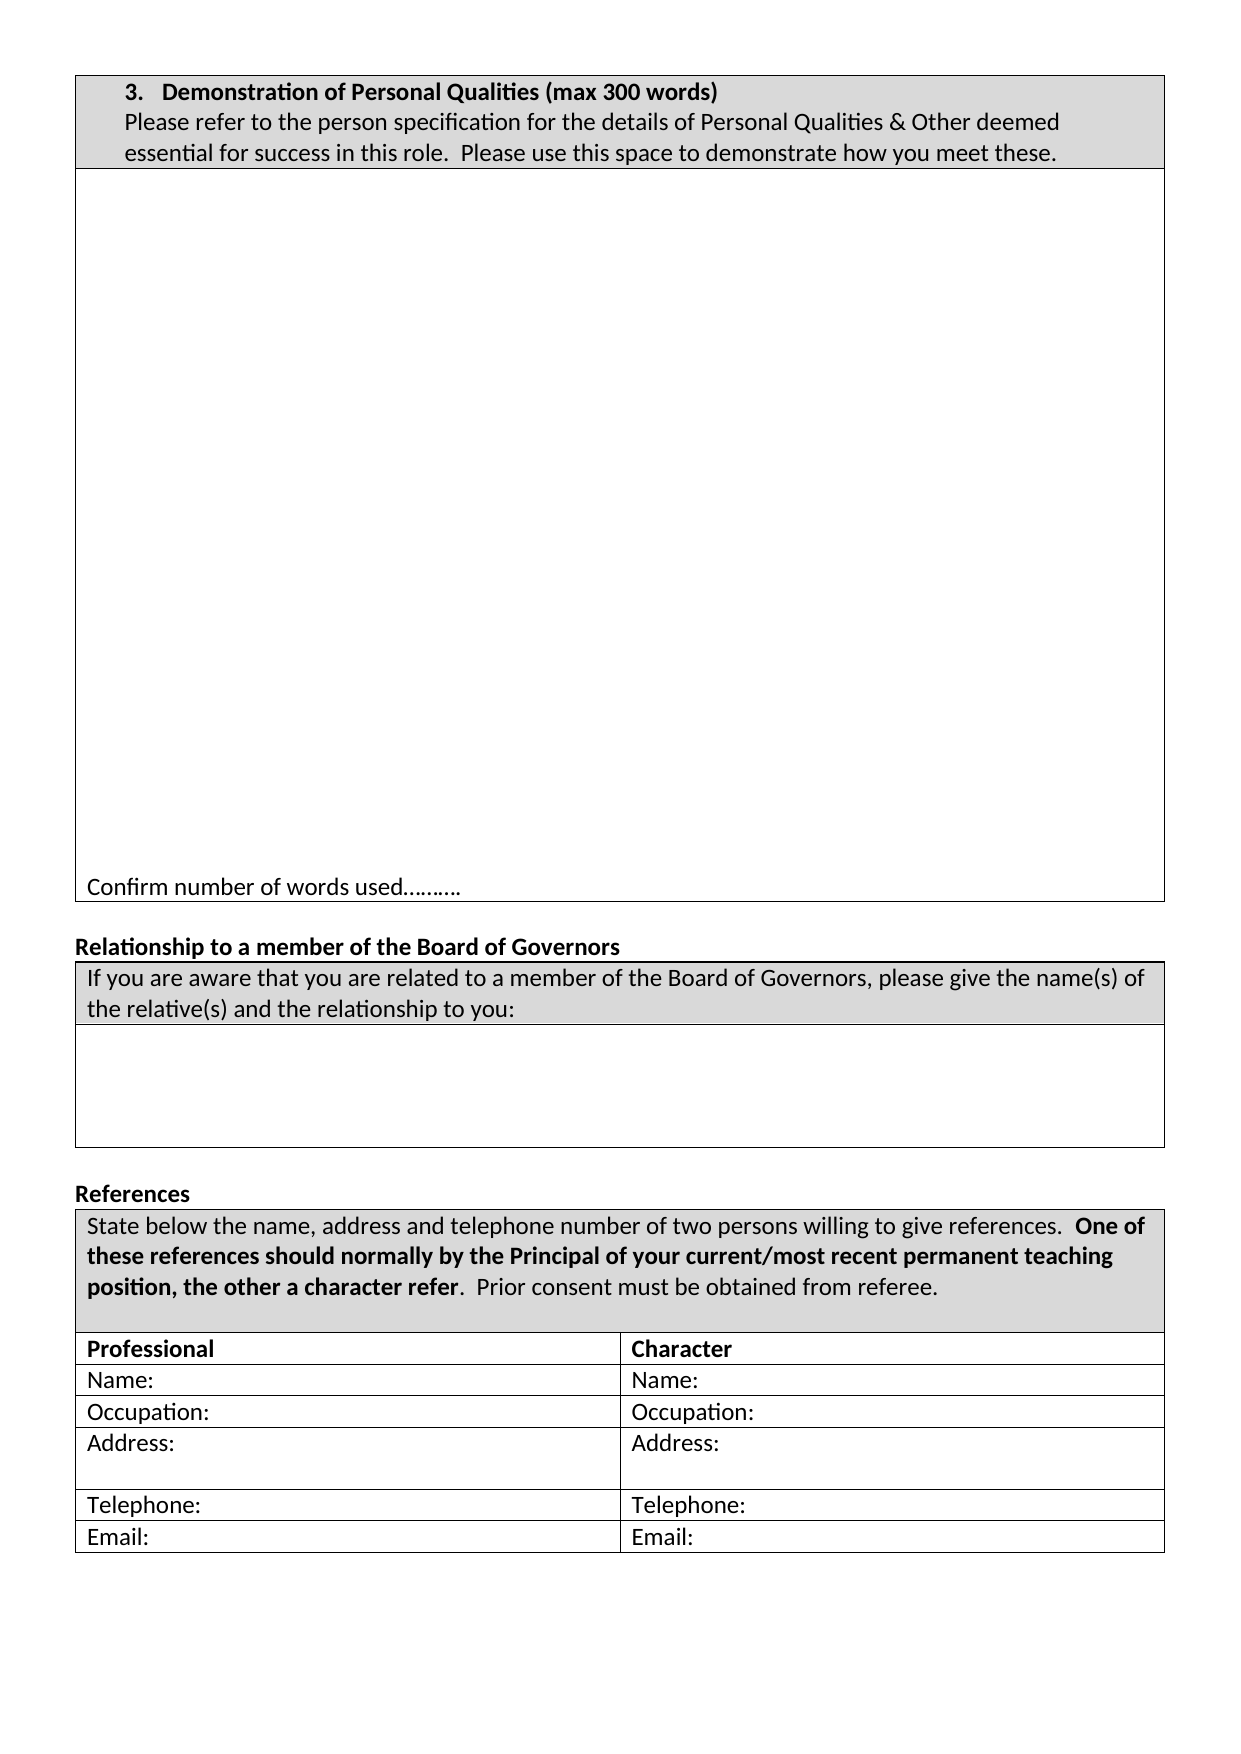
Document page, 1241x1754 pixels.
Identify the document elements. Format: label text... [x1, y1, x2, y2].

table_cell Email: [76, 1521, 620, 1552]
table_cell Name: [621, 1365, 1164, 1395]
table_cell Name: [76, 1365, 620, 1395]
table_cell Occupation: [621, 1396, 1164, 1427]
table_cell Professional [76, 1333, 620, 1363]
table_cell Address: [76, 1428, 620, 1489]
table_cell Confirm number of words used………. [76, 169, 1164, 901]
table_cell Telephone: [76, 1490, 620, 1520]
table_cell Occupation: [76, 1396, 620, 1427]
text References [75, 1178, 1165, 1209]
table_header State below the name, address and telephone number of two persons willing to give references. One of these references should normally by the Principal of your current/most recent permanent teaching position, the other a character refer. Prior consent must be obtained from referee. [76, 1210, 1164, 1332]
table_cell Character [621, 1333, 1164, 1363]
table_cell Telephone: [621, 1490, 1164, 1520]
table_cell Demonstration of Personal Qualities (max 300 words) Please refer to the person specification for the details of Personal Qualities & Other deemed essential for success in this role. Please use this space to demonstrate how you meet these. [76, 76, 1164, 168]
table_cell [76, 1025, 1164, 1147]
table_header If you are aware that you are related to a member of the Board of Governors, please give the name(s) of the relative(s) and the relationship to you: [76, 963, 1164, 1023]
table_cell Email: [621, 1521, 1164, 1552]
text Relationship to a member of the Board of Governors [75, 931, 1165, 961]
table_cell Address: [621, 1428, 1164, 1489]
